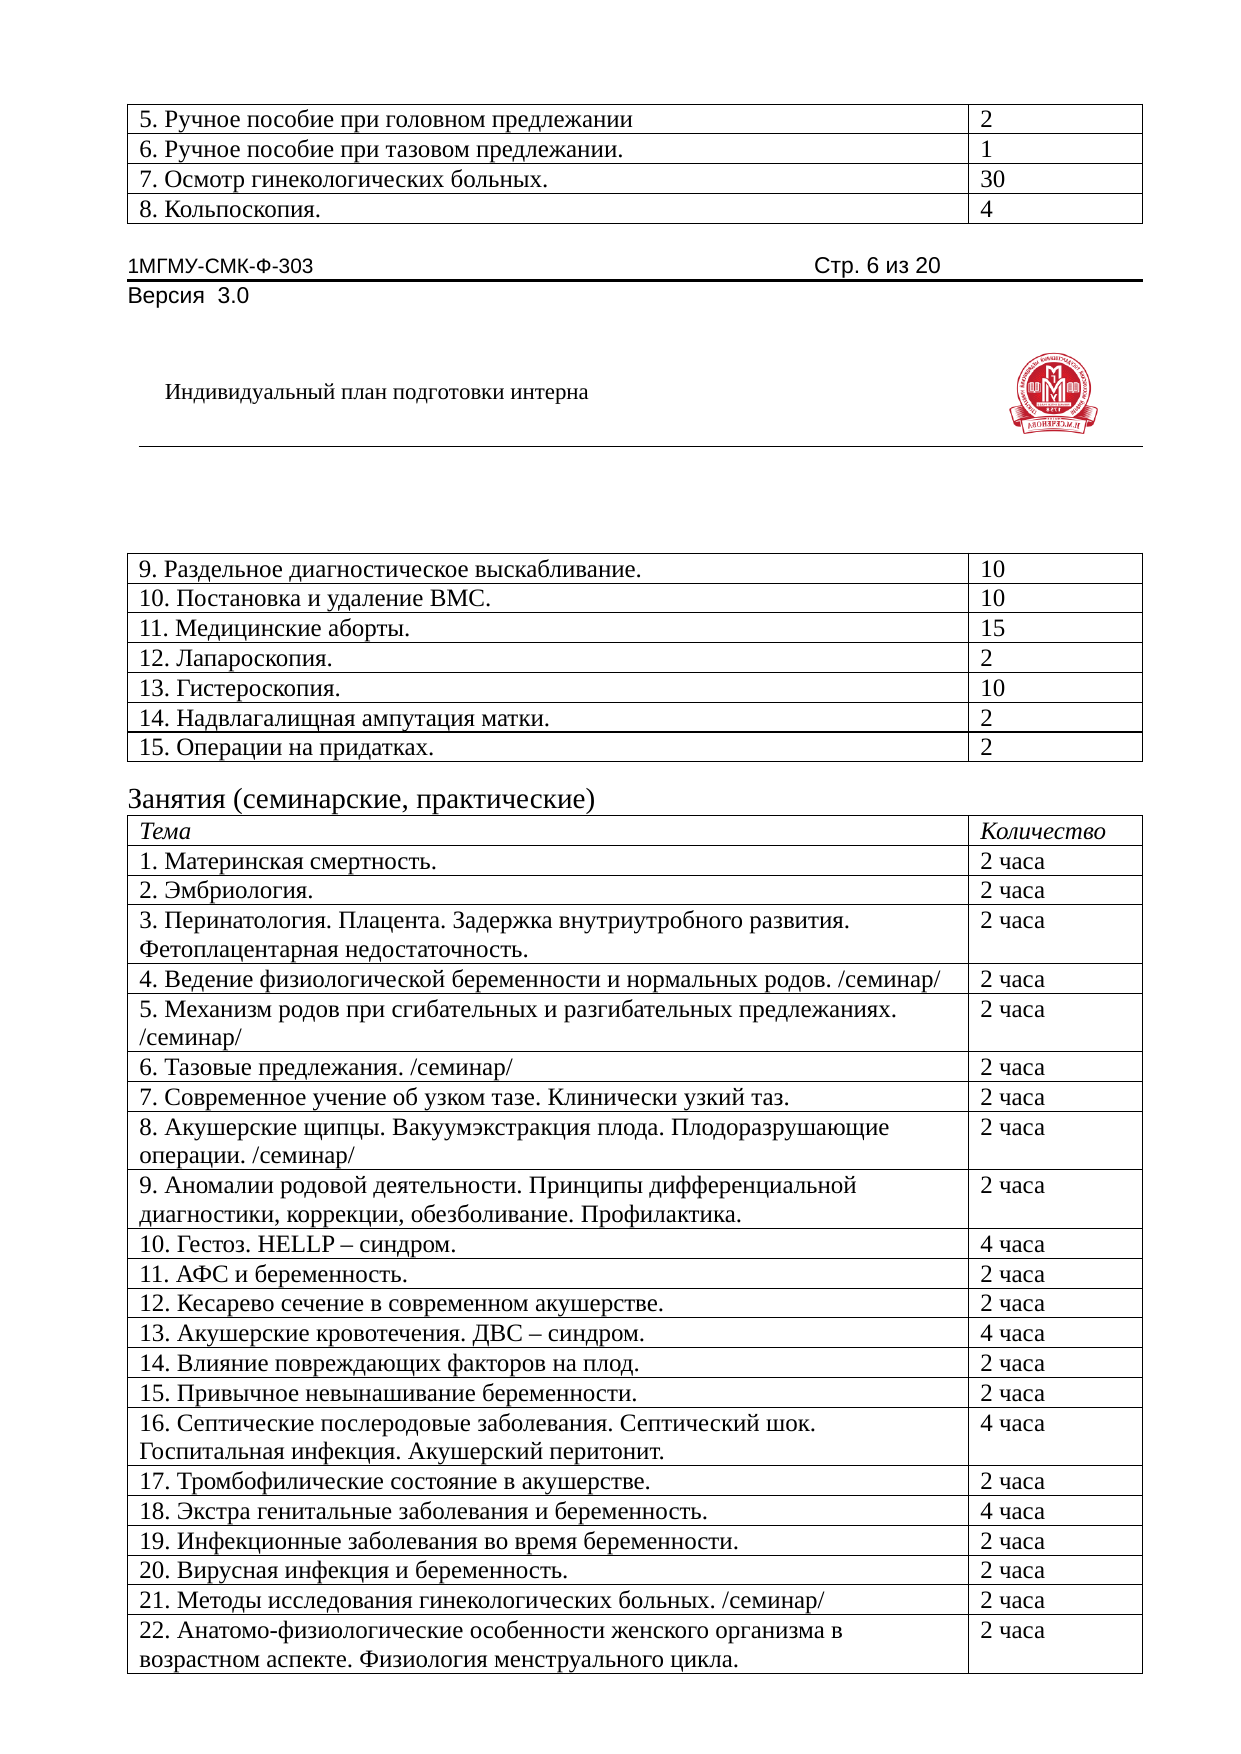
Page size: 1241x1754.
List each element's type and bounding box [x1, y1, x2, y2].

table_header [969, 846, 1142, 875]
table_header [969, 1615, 1142, 1673]
table_header [969, 613, 1142, 642]
table_header [969, 1556, 1142, 1584]
table_header [969, 1082, 1142, 1111]
table_header [969, 1348, 1142, 1377]
table_header [128, 134, 968, 163]
table_header [128, 816, 968, 845]
table_header [128, 846, 968, 875]
table_header [969, 1408, 1142, 1465]
table_header [128, 1348, 968, 1377]
table_header [969, 1170, 1142, 1228]
table_header [128, 1466, 968, 1495]
table_header [969, 1496, 1142, 1525]
table_header [128, 584, 968, 612]
table_header [969, 1526, 1142, 1555]
table_header [969, 673, 1142, 702]
table_header [128, 1052, 968, 1081]
table_header [969, 194, 1142, 223]
table_header [969, 703, 1142, 731]
table_header [969, 554, 1142, 583]
table_header [969, 164, 1142, 193]
table_header [969, 733, 1142, 761]
table_header [969, 584, 1142, 612]
table_header [128, 1615, 968, 1673]
table_header [969, 1378, 1142, 1407]
table_header [969, 964, 1142, 993]
table_header [206, 726, 216, 731]
table_header [128, 1289, 968, 1317]
picture [1000, 347, 1108, 436]
table_header [969, 1585, 1142, 1614]
table_header [969, 1229, 1142, 1258]
table_header [128, 733, 968, 761]
table_header [128, 1585, 968, 1614]
table_header [128, 105, 968, 133]
table_header [128, 1170, 968, 1228]
table_header [969, 1052, 1142, 1081]
table_header [128, 1556, 968, 1584]
table_header [128, 1408, 968, 1465]
table_header [128, 643, 968, 672]
table_header [128, 1318, 968, 1347]
table_header [128, 613, 968, 642]
table_header [127, 282, 1142, 553]
table_header [969, 816, 1142, 845]
table_header [128, 164, 968, 193]
table_header [969, 643, 1142, 672]
table_header [128, 905, 968, 963]
table_header [969, 1259, 1142, 1288]
table_header [128, 703, 968, 731]
table_header [969, 1289, 1142, 1317]
table_header [128, 1112, 968, 1169]
table_header [969, 876, 1142, 904]
table_header [128, 1496, 968, 1525]
table_header [128, 994, 968, 1051]
table_header [969, 105, 1142, 133]
table_header [128, 1082, 968, 1111]
table_header [127, 762, 1142, 815]
table_header [969, 905, 1142, 963]
table_header [969, 994, 1142, 1051]
table_header [128, 876, 968, 904]
table_header [128, 1526, 968, 1555]
table_header [128, 194, 968, 223]
table_header [969, 134, 1142, 163]
table_header [969, 1466, 1142, 1495]
table_header [969, 1318, 1142, 1347]
table_header [128, 1229, 968, 1258]
table_header [969, 1112, 1142, 1169]
table_header [128, 554, 968, 583]
table_header [128, 1378, 968, 1407]
table_header [128, 964, 968, 993]
table_header [127, 224, 1142, 279]
table_header [128, 1259, 968, 1288]
table_header [128, 673, 968, 702]
